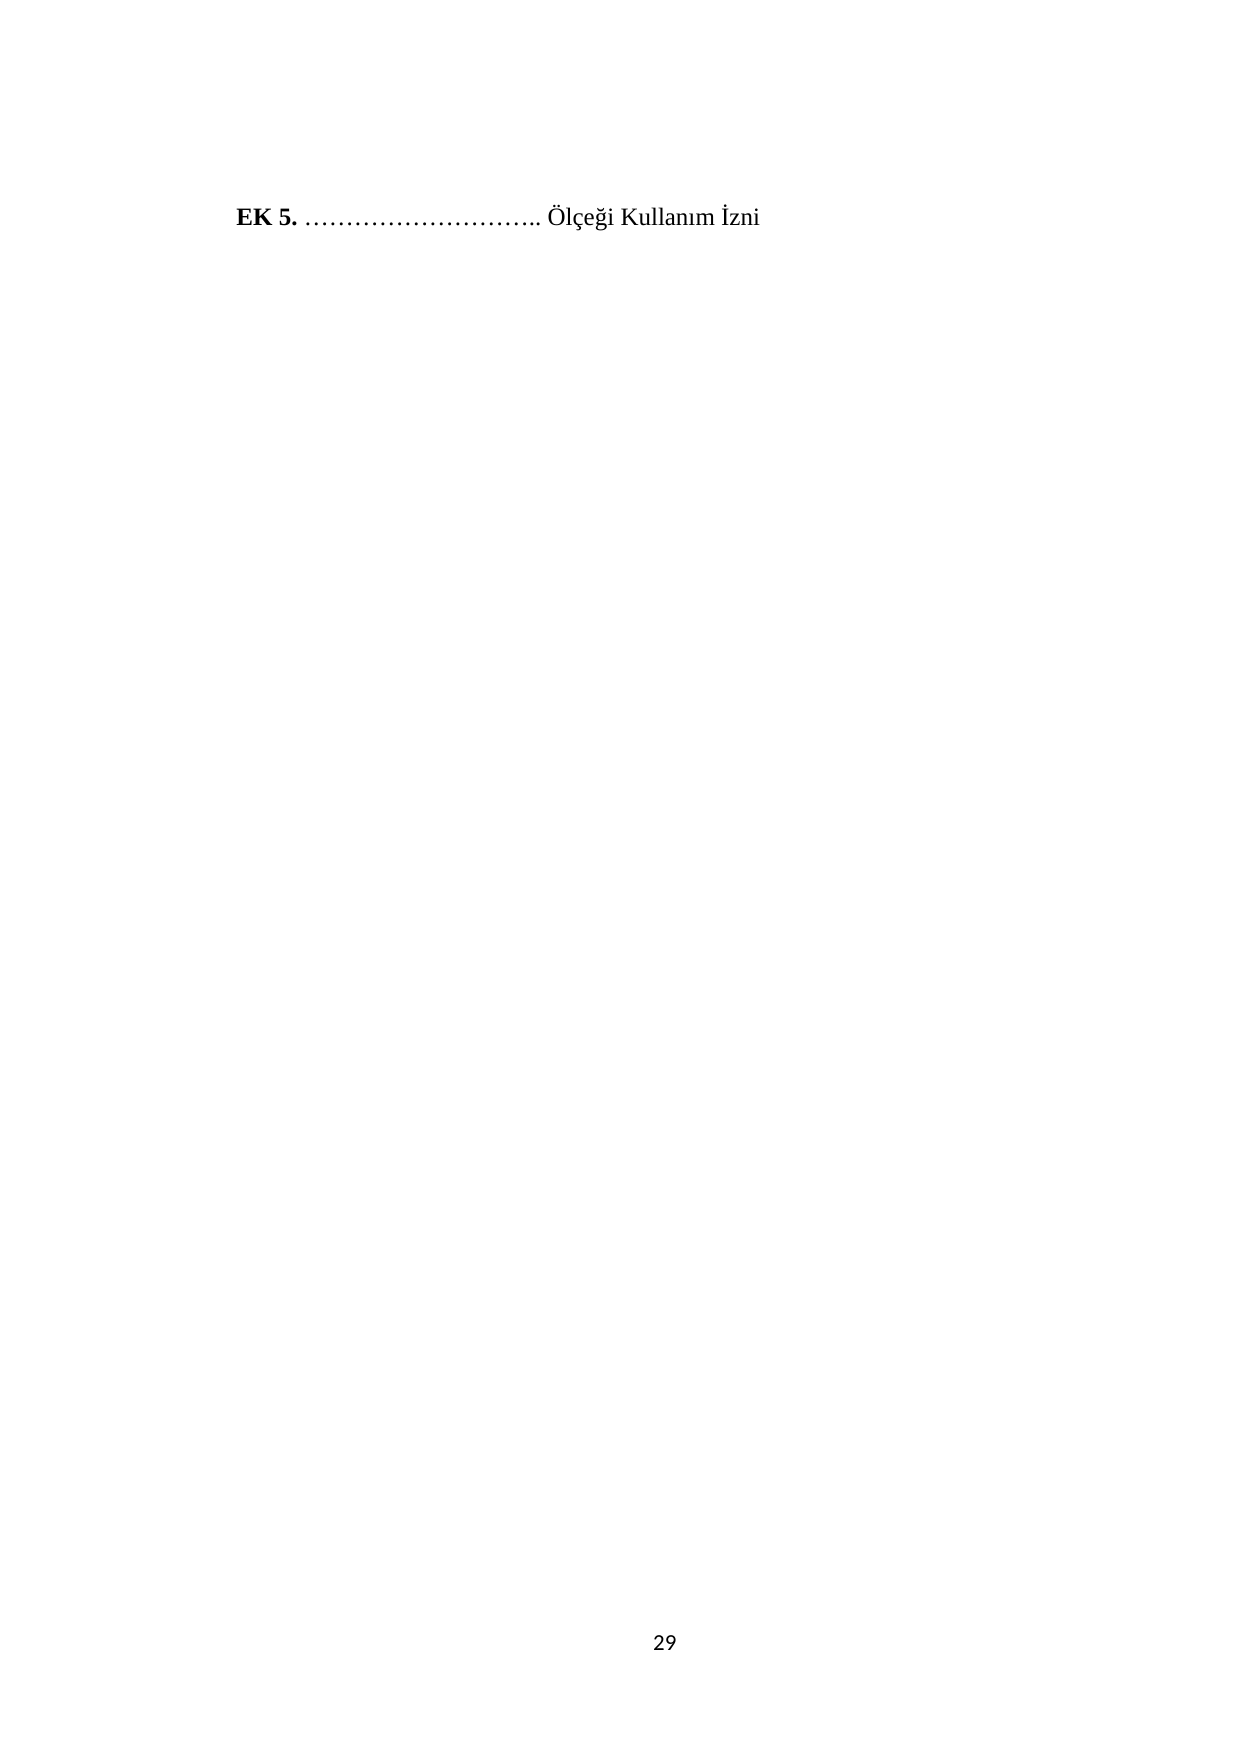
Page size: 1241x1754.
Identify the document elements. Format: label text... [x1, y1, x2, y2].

text EK 5. ……………………….. Ölçeği Kullanım İzni [236, 202, 1092, 231]
